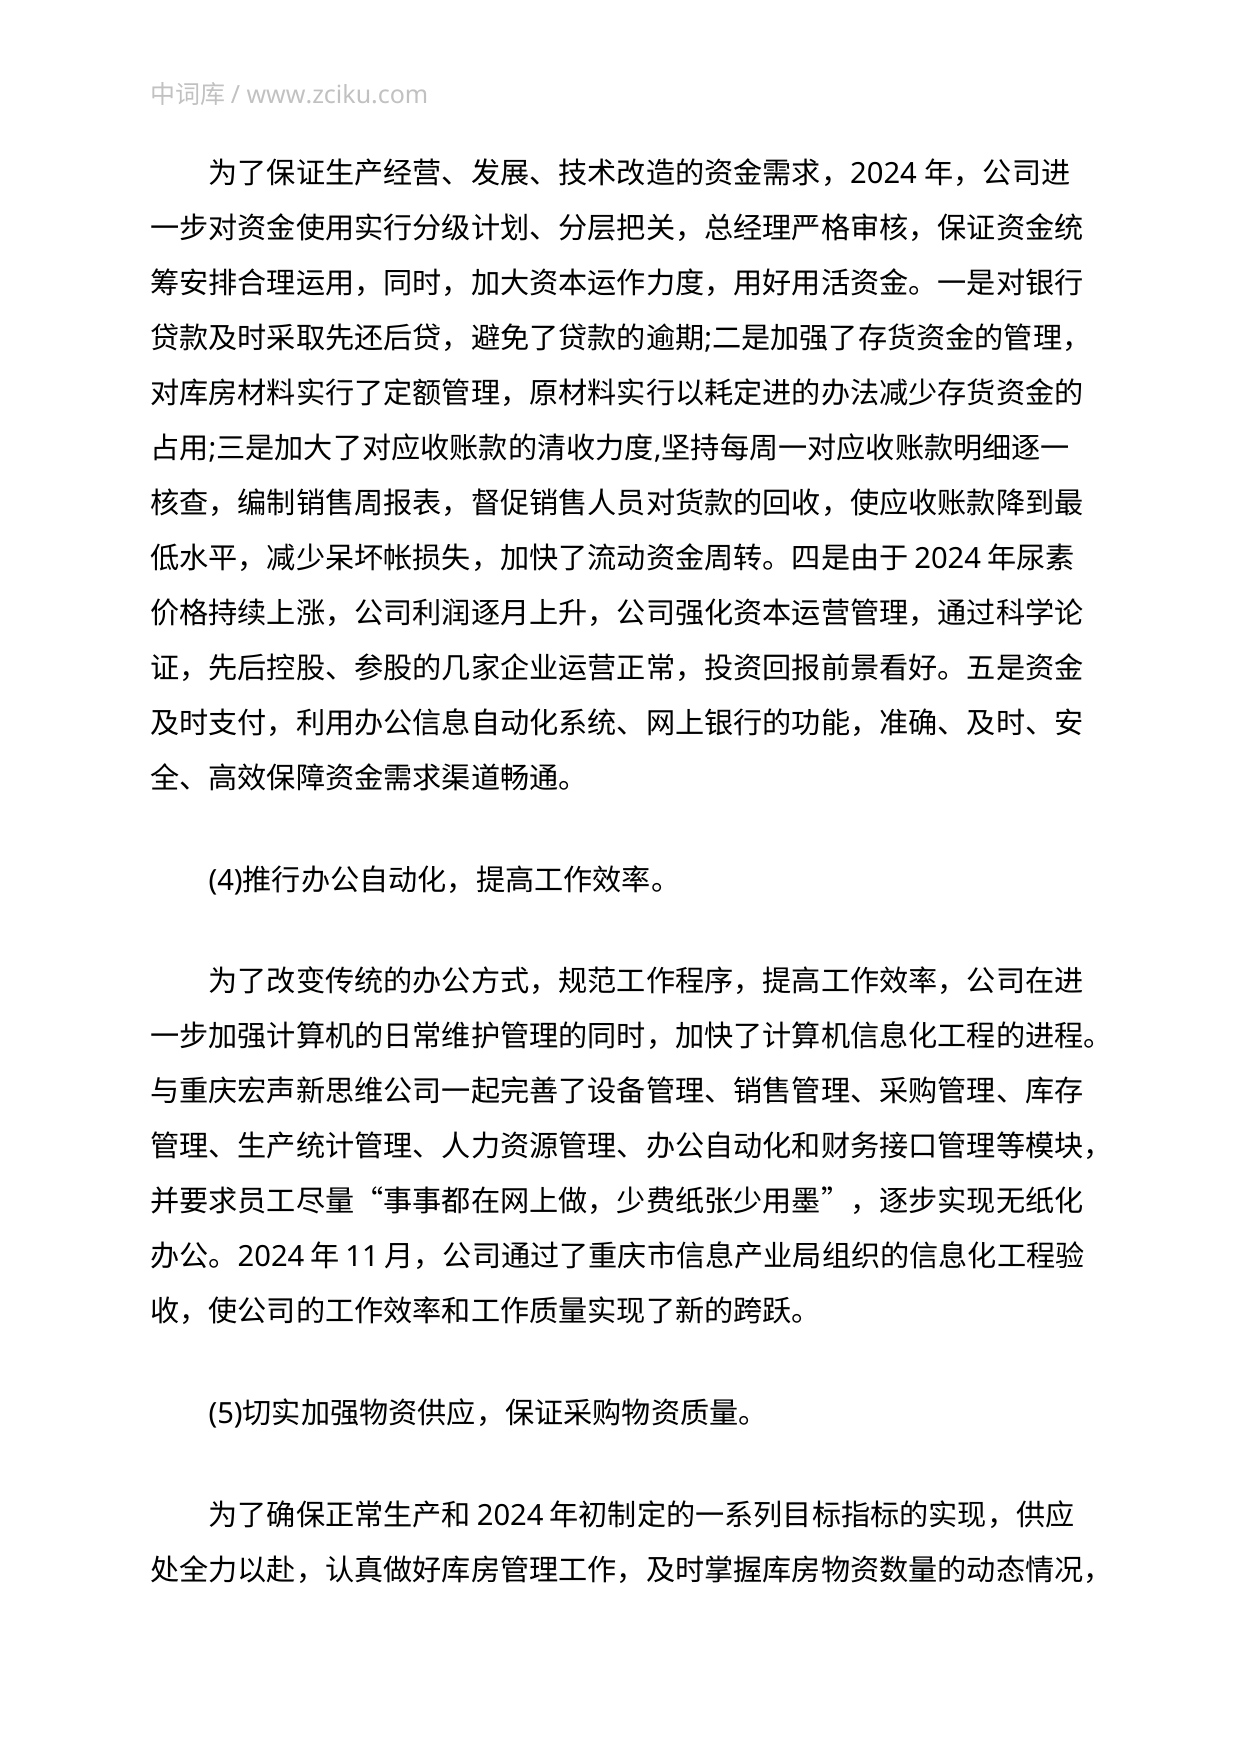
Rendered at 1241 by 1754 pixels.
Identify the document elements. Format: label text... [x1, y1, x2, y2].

text (4)推行办公自动化，提高工作效率。 [150, 856, 1090, 898]
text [150, 1491, 1090, 1588]
text (5)切实加强物资供应，保证采购物资质量。 [150, 1389, 1090, 1432]
text 为了保证生产经营、发展、技术改造的资金需求，2024 年，公司进一步对资金使用实行分级计划、分层把关，总经理严格审核，保证资金统筹安排合理运用，同时，加大资本运作力度，用好用活资金。一是对银行贷款及时采取先还后贷，避免了贷款的逾期;二是加强了存货资金的管理，对库房材料实行了定额管理，原材料实行以耗定进的办法减少存货资金的占用;三是加大了对应收账款的清收力度,坚持每周一对应收账款明细逐一核查，编制销售周报表，督促销售人员对货款的回收，使应收账款降到最低水平，减少呆坏帐损失，加快了流动资金周转。四是由于2024年尿素价格持续上涨，公司利润逐月上升，公司强化资本运营管理，通过科学论证，先后控股、参股的几家企业运营正常，投资回报前景看好。五是资金及时支付，利用办公信息自动化系统、网上银行的功能，准确、及时、安全、高效保障资金需求渠道畅通。 [150, 150, 1090, 797]
text 为了改变传统的办公方式，规范工作程序，提高工作效率，公司在进一步加强计算机的日常维护管理的同时，加快了计算机信息化工程的进程。与重庆宏声新思维公司一起完善了设备管理、销售管理、采购管理、库存管理、生产统计管理、人力资源管理、办公自动化和财务接口管理等模块，并要求员工尽量“事事都在网上做，少费纸张少用墨”，逐步实现无纸化办公。2024年11月，公司通过了重庆市信息产业局组织的信息化工程验收，使公司的工作效率和工作质量实现了新的跨跃。 [150, 958, 1090, 1330]
